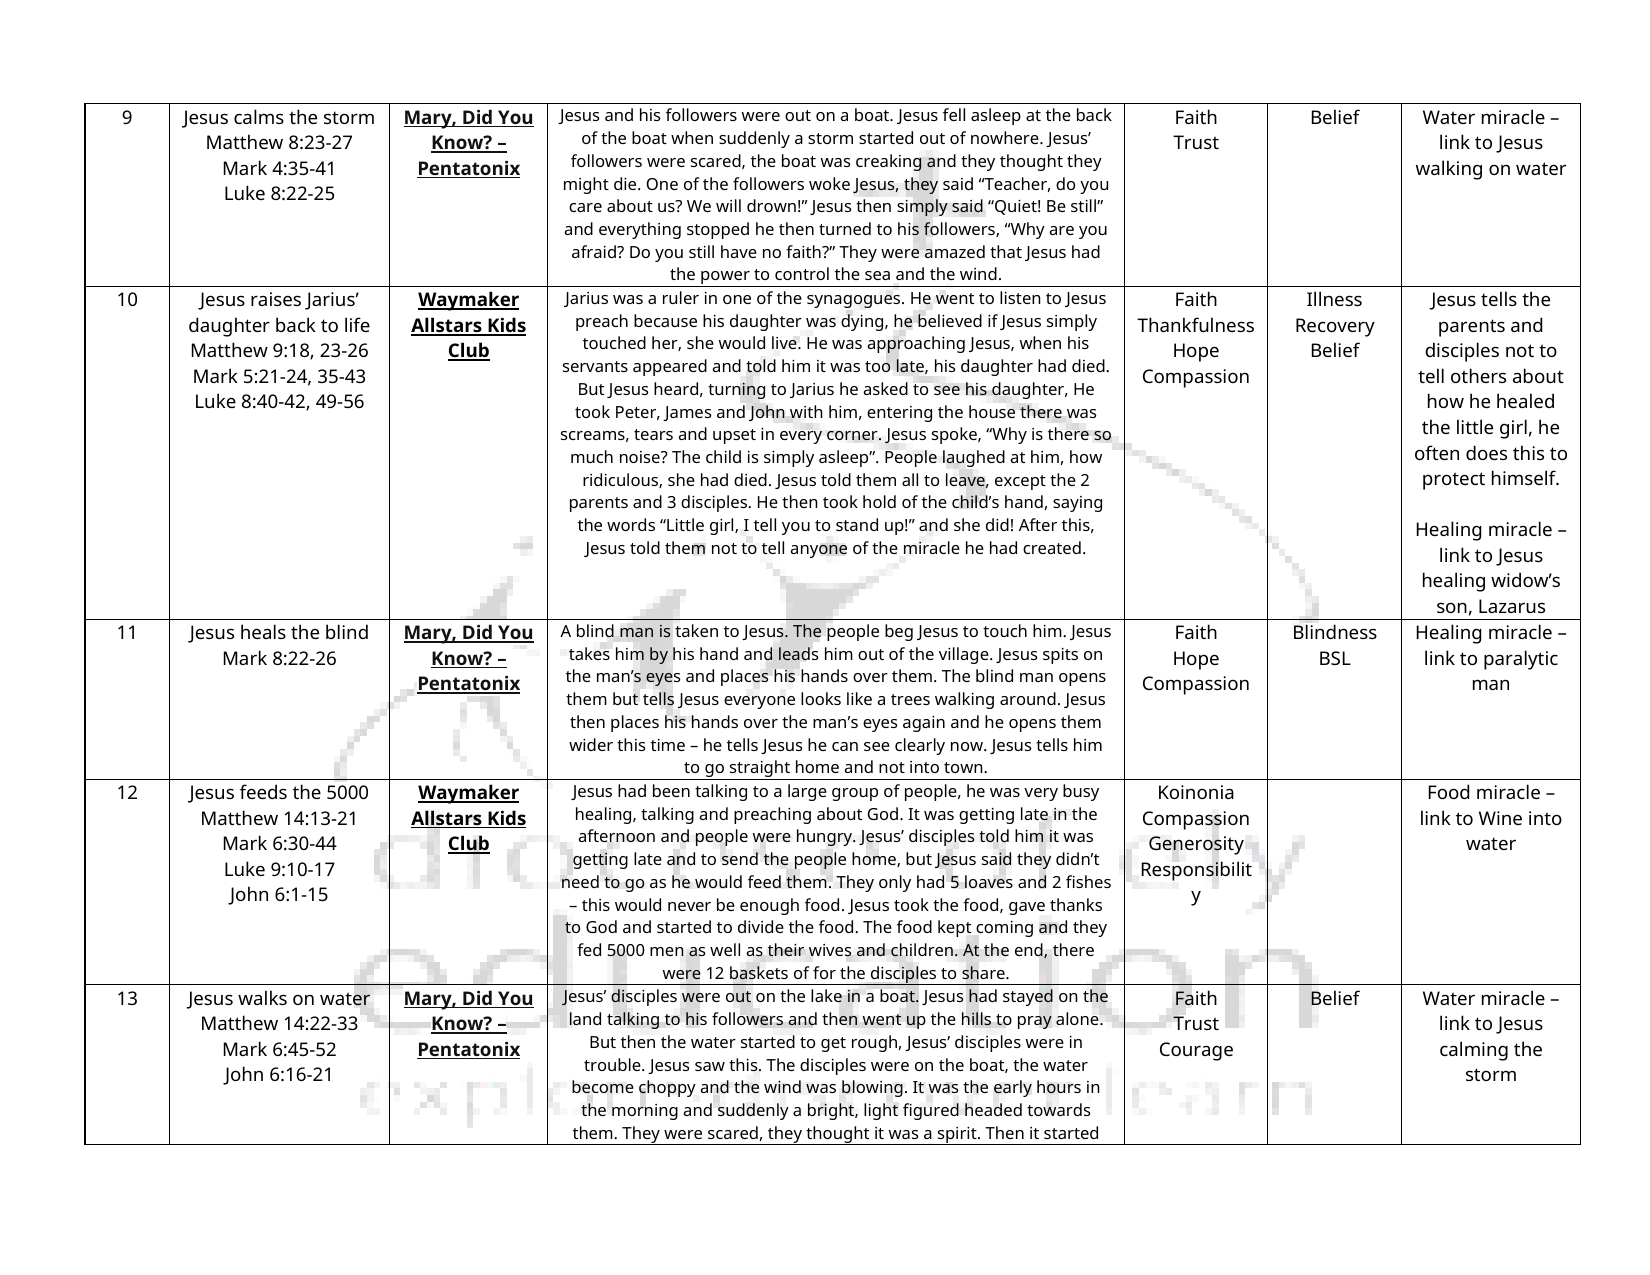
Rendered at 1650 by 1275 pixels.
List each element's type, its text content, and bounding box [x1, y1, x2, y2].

table_cell Faith Hope Compassion [1125, 620, 1267, 778]
table_cell 13 [86, 985, 169, 1144]
table_cell Faith Trust [1125, 104, 1267, 286]
table_cell Waymaker Allstars Kids Club [390, 780, 547, 984]
table_cell Mary, Did You Know? – Pentatonix [390, 620, 547, 778]
table_cell Jesus feeds the 5000 Matthew 14:13-21 Mark 6:30-44 Luke 9:10-17 John 6:1-15 [170, 780, 389, 984]
table_cell Jesus heals the blind Mark 8:22-26 [170, 620, 389, 778]
table_cell 11 [86, 620, 169, 778]
table_cell Jarius was a ruler in one of the synagogues. He went to listen to Jesus preach because his daughter was dying, he believed if Jesus simply touched her, she would live. He was approaching Jesus, when his servants appeared and told him it was too late, his daughter had died. But Jesus heard, turning to Jarius he asked to see his daughter, He took Peter, James and John with him, entering the house there was screams, tears and upset in every corner. Jesus spoke, “Why is there so much noise? The child is simply asleep”. People laughed at him, how ridiculous, she had died. Jesus told them all to leave, except the 2 parents and 3 disciples. He then took hold of the child’s hand, saying the words “Little girl, I tell you to stand up!” and she did! After this, Jesus told them not to tell anyone of the miracle he had created. [548, 287, 1124, 618]
table_cell Mary, Did You Know? – Pentatonix [390, 104, 547, 286]
table_cell A blind man is taken to Jesus. The people beg Jesus to touch him. Jesus takes him by his hand and leads him out of the village. Jesus spits on the man’s eyes and places his hands over them. The blind man opens them but tells Jesus everyone looks like a trees walking around. Jesus then places his hands over the man’s eyes again and he opens them wider this time – he tells Jesus he can see clearly now. Jesus tells him to go straight home and not into town. [548, 620, 1124, 778]
table_cell Belief [1268, 104, 1401, 286]
table_cell [1268, 780, 1401, 984]
table_cell Faith Trust Courage [1125, 985, 1267, 1144]
table_cell 10 [86, 287, 169, 618]
table_cell Waymaker Allstars Kids Club [390, 287, 547, 618]
table_cell Illness Recovery Belief [1268, 287, 1401, 618]
table_cell Blindness BSL [1268, 620, 1401, 778]
table_cell Faith Thankfulness Hope Compassion [1125, 287, 1267, 618]
table_cell Jesus calms the storm Matthew 8:23-27 Mark 4:35-41 Luke 8:22-25 [170, 104, 389, 286]
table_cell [1402, 985, 1580, 1144]
table_cell Jesus tells the parents and disciples not to tell others about how he healed the little girl, he often does this to protect himself. Healing miracle – link to Jesus healing widow’s son, Lazarus [1402, 287, 1580, 618]
table_cell Water miracle – link to Jesus walking on water [1402, 104, 1580, 286]
table_cell Jesus raises Jarius’ daughter back to life Matthew 9:18, 23-26 Mark 5:21-24, 35-43 Luke 8:40-42, 49-56 [170, 287, 389, 618]
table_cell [390, 985, 547, 1144]
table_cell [548, 985, 1124, 1144]
table_cell Belief [1268, 985, 1401, 1144]
table_cell Healing miracle – link to paralytic man [1402, 620, 1580, 778]
table_cell Koinonia Compassion Generosity Responsibility [1125, 780, 1267, 984]
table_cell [170, 985, 389, 1144]
table_cell Jesus and his followers were out on a boat. Jesus fell asleep at the back of the boat when suddenly a storm started out of nowhere. Jesus’ followers were scared, the boat was creaking and they thought they might die. One of the followers woke Jesus, they said “Teacher, do you care about us? We will drown!” Jesus then simply said “Quiet! Be still” and everything stopped he then turned to his followers, “Why are you afraid? Do you still have no faith?” They were amazed that Jesus had the power to control the sea and the wind. [548, 104, 1124, 286]
table_cell Food miracle – link to Wine into water [1402, 780, 1580, 984]
table_cell Jesus had been talking to a large group of people, he was very busy healing, talking and preaching about God. It was getting late in the afternoon and people were hungry. Jesus’ disciples told him it was getting late and to send the people home, but Jesus said they didn’t need to go as he would feed them. They only had 5 loaves and 2 fishes – this would never be enough food. Jesus took the food, gave thanks to God and started to divide the food. The food kept coming and they fed 5000 men as well as their wives and children. At the end, there were 12 baskets of for the disciples to share. [548, 780, 1124, 984]
table_cell 12 [86, 780, 169, 984]
table_cell 9 [86, 104, 169, 286]
